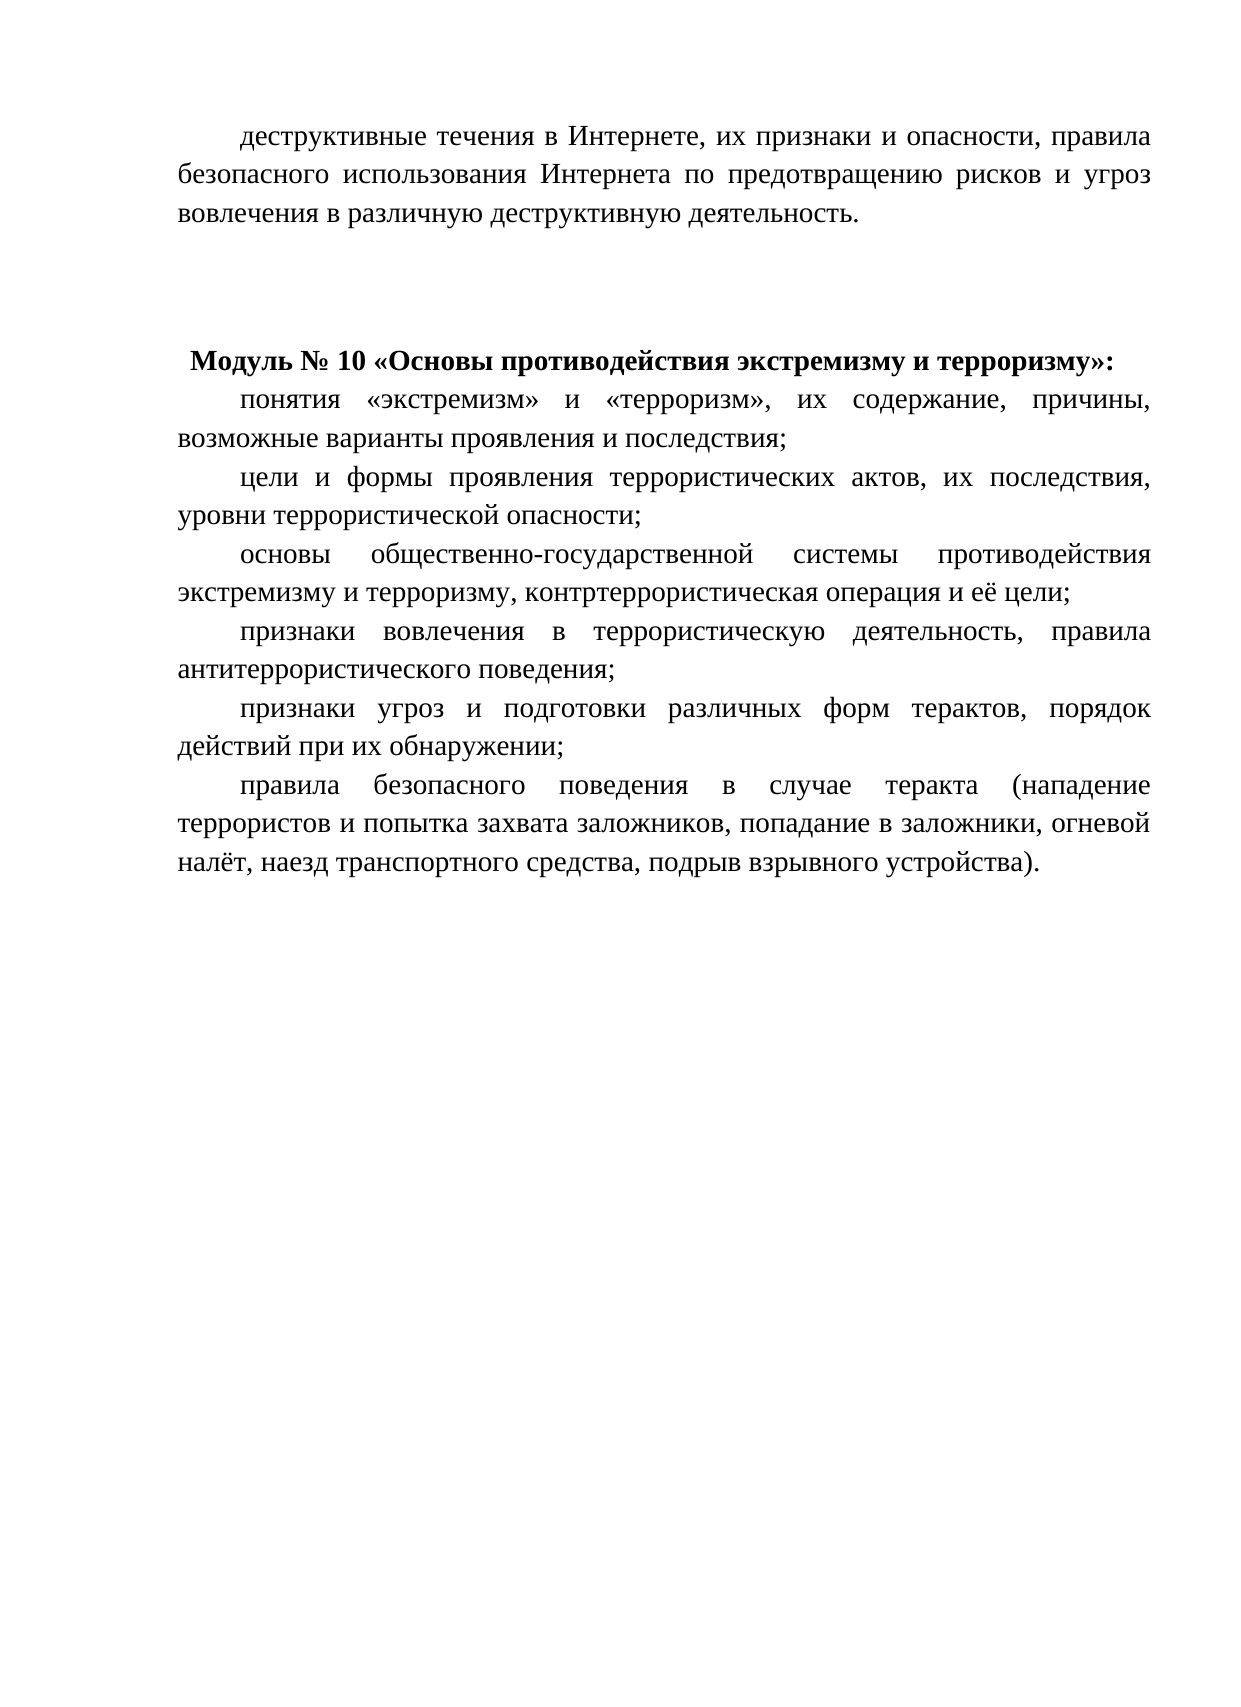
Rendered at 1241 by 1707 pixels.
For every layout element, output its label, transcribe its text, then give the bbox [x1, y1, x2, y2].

text деструктивные течения в Интернете, их признаки и опасности, правила безопасного использования Интернета по предотвращению рисков и угроз вовлечения в различную деструктивную деятельность. [177, 118, 1152, 229]
text основы общественно-государственной системы противодействия экстремизму и терроризму, контртеррористическая операция и её цели; [177, 536, 1152, 608]
text цели и формы проявления террористических актов, их последствия, уровни террористической опасности; [177, 459, 1152, 531]
text признаки угроз и подготовки различных форм терактов, порядок действий при их обнаружении; [177, 690, 1152, 762]
text понятия «экстремизм» и «терроризм», их содержание, причины, возможные варианты проявления и последствия; [177, 382, 1152, 454]
text правила безопасного поведения в случае теракта (нападение террористов и попытка захвата заложников, попадание в заложники, огневой налёт, наезд транспортного средства, подрыв взрывного устройства). [177, 767, 1152, 878]
text признаки вовлечения в террористическую деятельность, правила антитеррористического поведения; [177, 613, 1152, 685]
text Модуль № 10 «Основы противодействия экстремизму и терроризму»: [190, 343, 1152, 377]
